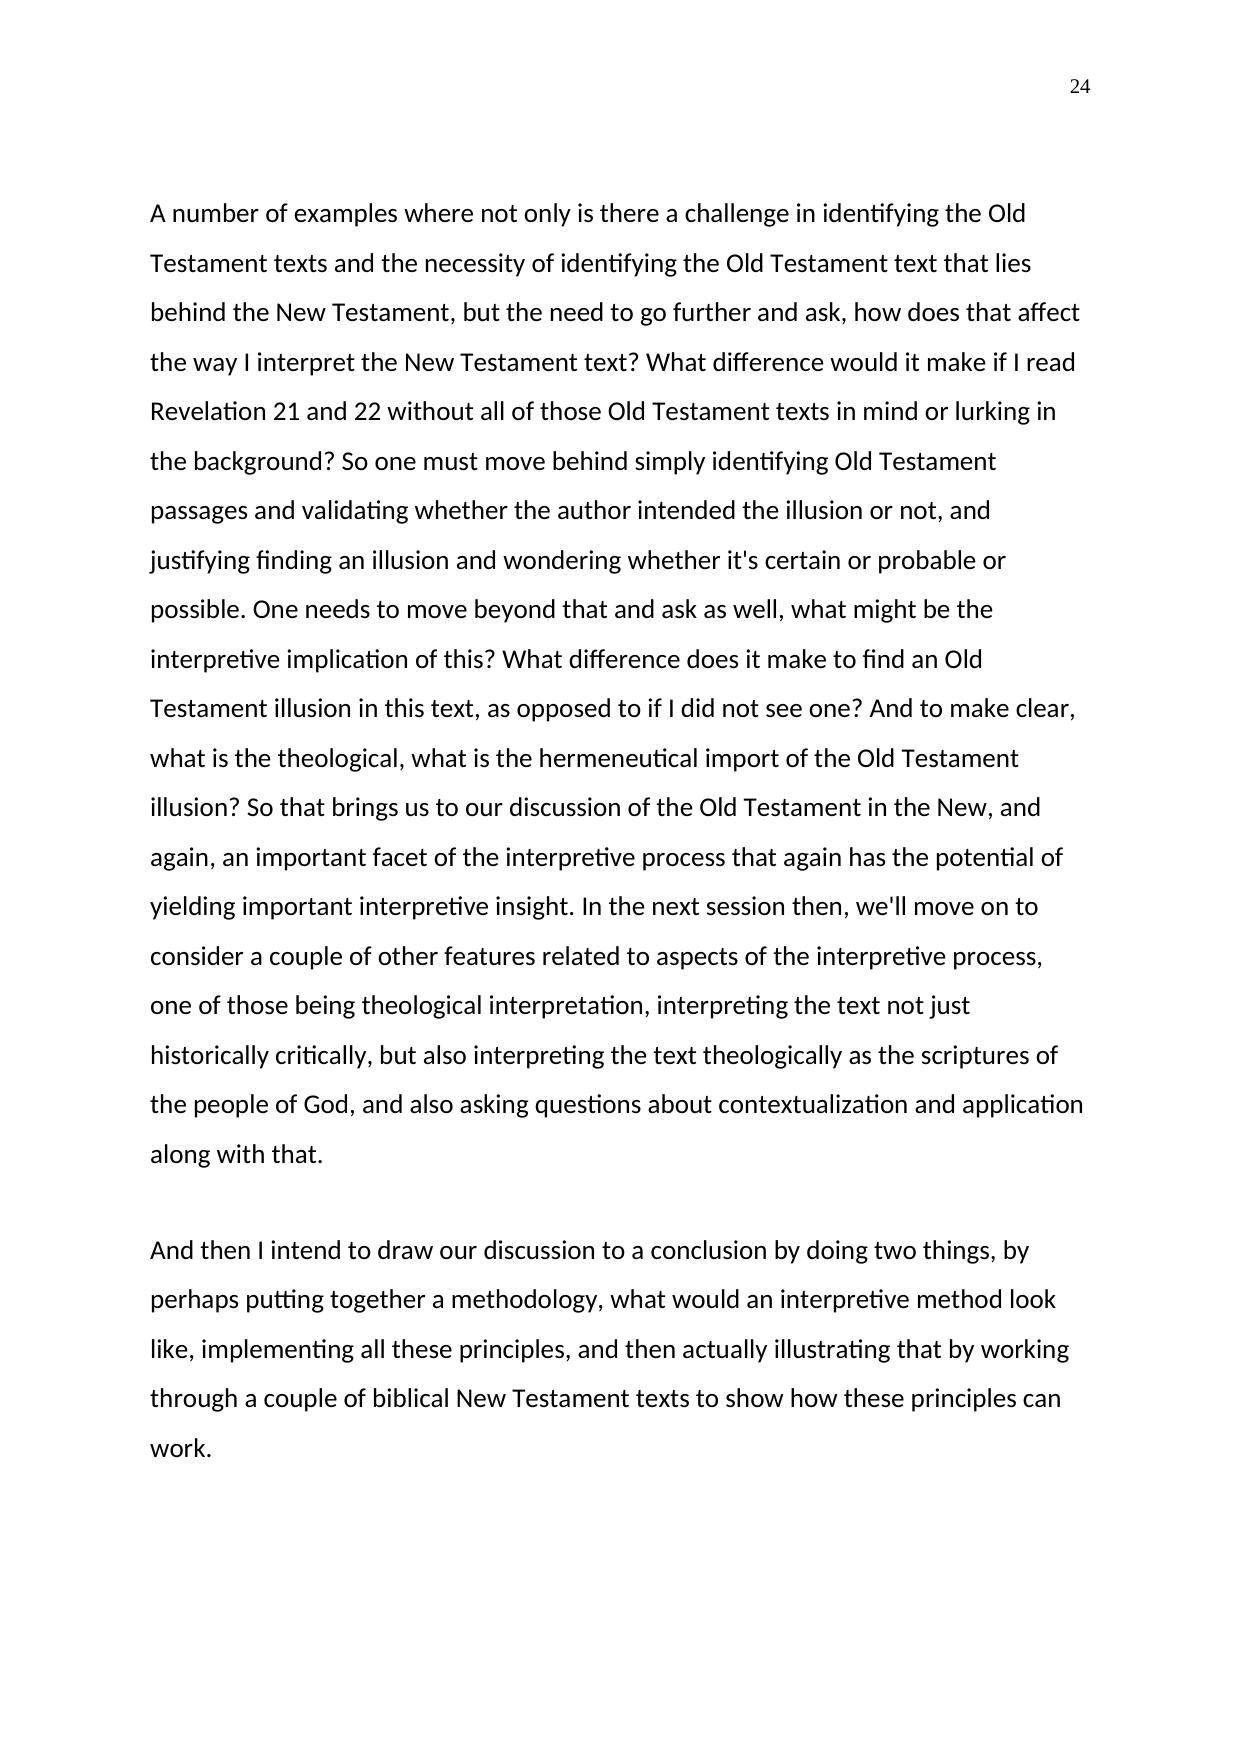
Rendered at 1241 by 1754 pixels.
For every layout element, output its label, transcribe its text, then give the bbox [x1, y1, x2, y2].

text And then I intend to draw our discussion to a conclusion by doing two things, by perhaps putting together a methodology, what would an interpretive method look like, implementing all these principles, and then actually illustrating that by working through a couple of biblical New Testament texts to show how these principles can work. [150, 1233, 1090, 1464]
text A number of examples where not only is there a challenge in identifying the Old Testament texts and the necessity of identifying the Old Testament text that lies behind the New Testament, but the need to go further and ask, how does that affect the way I interpret the New Testament text? What difference would it make if I read Revelation 21 and 22 without all of those Old Testament texts in mind or lurking in the background? So one must move behind simply identifying Old Testament passages and validating whether the author intended the illusion or not, and justifying finding an illusion and wondering whether it's certain or probable or possible. One needs to move beyond that and ask as well, what might be the interpretive implication of this? What difference does it make to find an Old Testament illusion in this text, as opposed to if I did not see one? And to make clear, what is the theological, what is the hermeneutical import of the Old Testament illusion? So that brings us to our discussion of the Old Testament in the New, and again, an important facet of the interpretive process that again has the potential of yielding important interpretive insight. In the next session then, we'll move on to consider a couple of other features related to aspects of the interpretive process, one of those being theological interpretation, interpreting the text not just historically critically, but also interpreting the text theologically as the scriptures of the people of God, and also asking questions about contextualization and application along with that. [150, 197, 1090, 1170]
